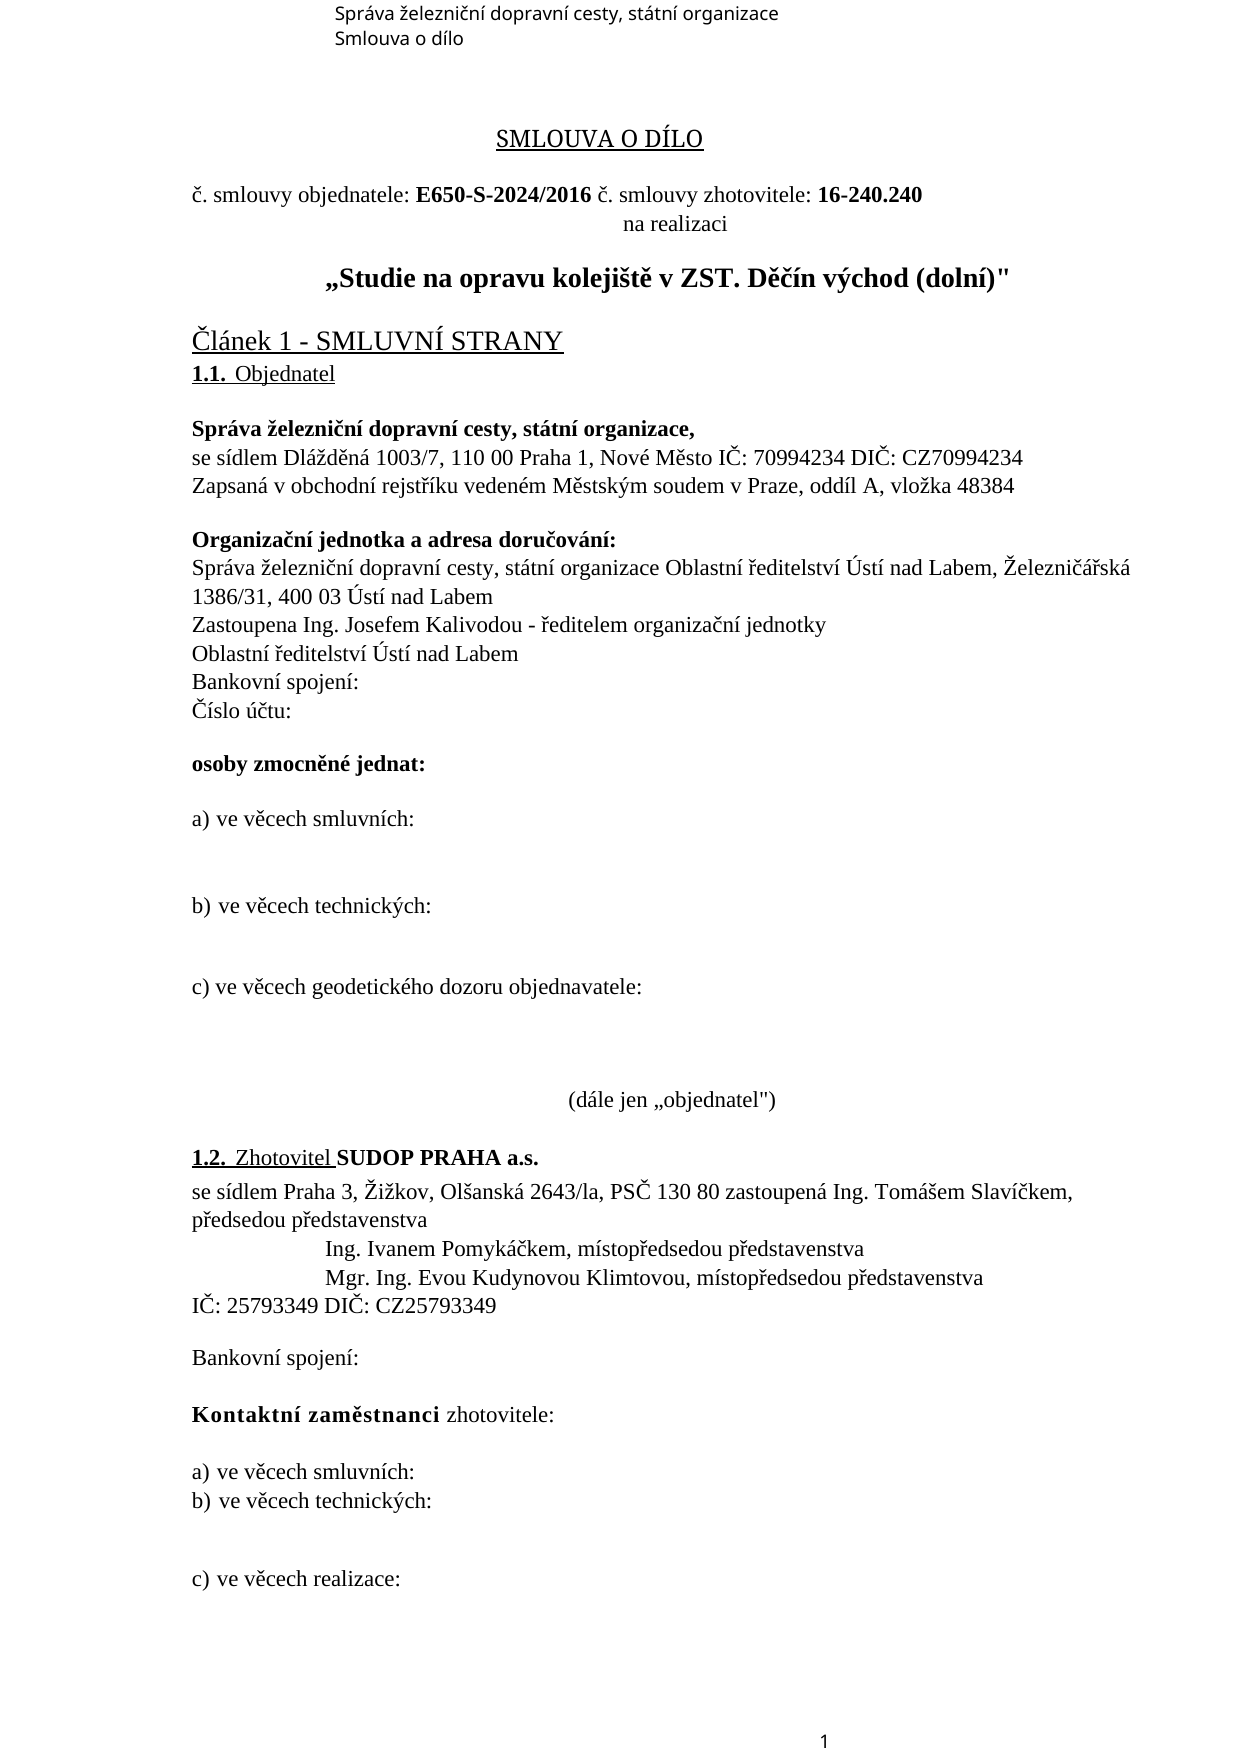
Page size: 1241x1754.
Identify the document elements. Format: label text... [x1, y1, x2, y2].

text Kontaktní zaměstnanci zhotovitele: [192, 1377, 878, 1434]
list ve věcech technických: [192, 890, 1170, 919]
list ve věcech smluvních: [192, 1434, 1170, 1491]
text Bankovní spojení: [192, 667, 1170, 695]
text c) ve věcech geodetického dozoru objednavatele: [192, 976, 1170, 999]
text se sídlem Dlážděná 1003/7, 110 00 Praha 1, Nové Město IČ: 70994234 DIČ: CZ70994234 [192, 442, 1133, 471]
list Zhotovitel SUDOP PRAHA a.s. [192, 1119, 1133, 1177]
text Mgr. Ing. Evou Kudynovou Klimtovou, místopředsedou představenstva [192, 1262, 1170, 1291]
text Číslo účtu: [192, 695, 1170, 724]
list ve věcech realizace: [192, 1568, 1170, 1591]
text osoby zmocněné jednat: [192, 753, 1170, 776]
list Objednatel [192, 363, 1170, 386]
list ve věcech smluvních: [192, 804, 1170, 832]
text Správa železniční dopravní cesty, státní organizace, [192, 413, 1170, 442]
text Organizační jednotka a adresa doručování: [192, 524, 1170, 553]
text Oblastní ředitelství Ústí nad Labem [192, 638, 1170, 667]
text SMLOUVA O DÍLO [496, 128, 1170, 152]
text IČ: 25793349 DIČ: CZ25793349 [192, 1291, 670, 1320]
text Zapsaná v obchodní rejstříku vedeném Městským soudem v Praze, oddíl A, vložka 48384 [192, 471, 1170, 499]
text Správa železniční dopravní cesty, státní organizace Oblastní ředitelství Ústí nad Labem, Železničářská 1386/31, 400 03 Ústí nad Labem [192, 553, 1133, 610]
text č. smlouvy objednatele: E650-S-2024/2016 č. smlouvy zhotovitele: 16-240.240 [192, 180, 1133, 208]
text Zastoupena Ing. Josefem Kalivodou - ředitelem organizační jednotky [192, 610, 1170, 638]
text „Studie na opravu kolejiště v ZST. Děčín východ (dolní)" Článek 1 - SMLUVNÍ STRANY [192, 237, 1083, 363]
text (dále jen „objednatel") [562, 1062, 1170, 1119]
text na realizaci [623, 208, 1170, 237]
text Ing. Ivanem Pomykáčkem, místopředsedou představenstva [192, 1234, 1170, 1262]
text Bankovní spojení: [192, 1320, 878, 1377]
list ve věcech technických: [192, 1491, 1170, 1513]
text se sídlem Praha 3, Žižkov, Olšanská 2643/la, PSČ 130 80 zastoupená Ing. Tomášem Slavíčkem, předsedou představenstva [192, 1177, 1133, 1234]
